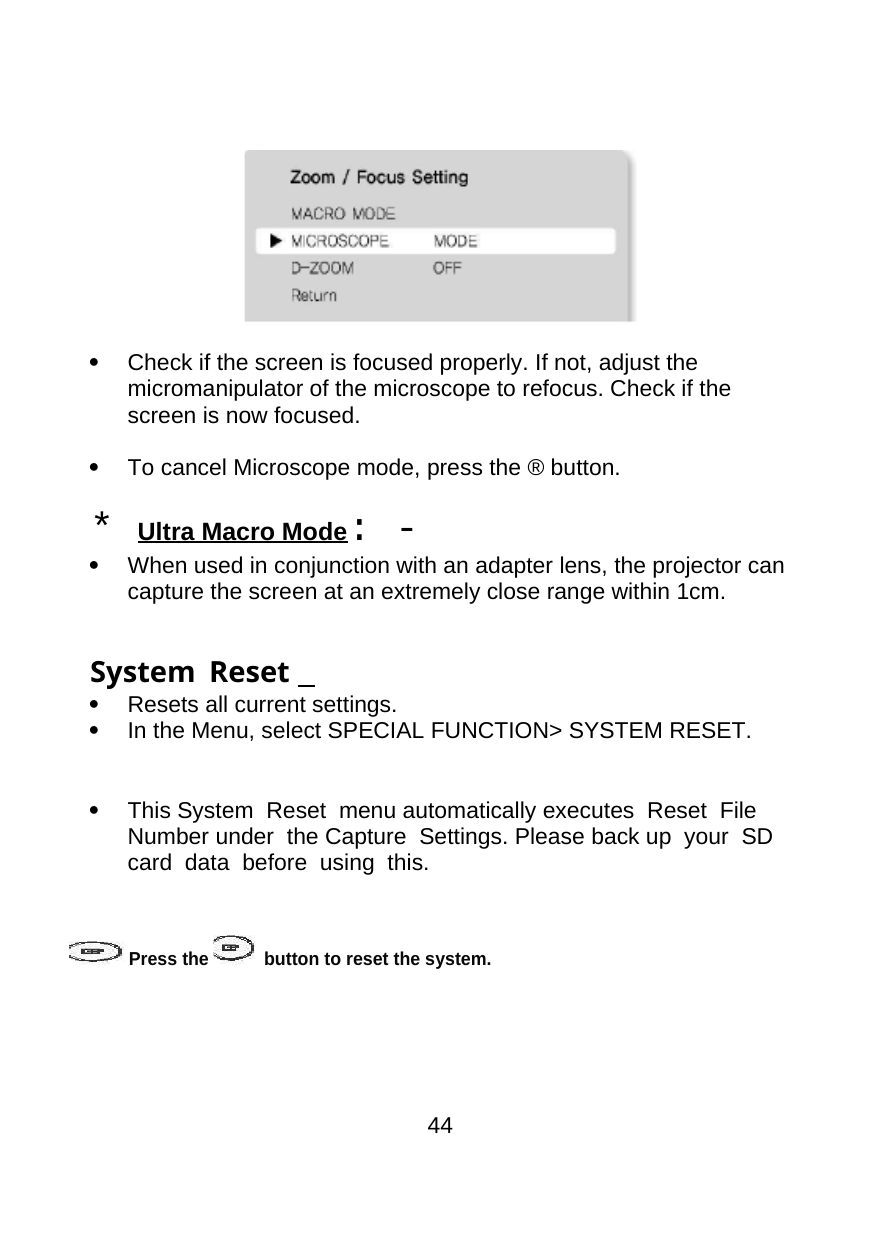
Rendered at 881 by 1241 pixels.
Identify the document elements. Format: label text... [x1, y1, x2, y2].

subtitle System Reset [90, 651, 773, 691]
list In the Menu, select SPECIAL FUNCTION> SYSTEM RESET. [90, 717, 790, 744]
list Check if the screen is focused properly. If not, adjust the micromanipulator of the microscope to refocus. Check if the screen is now focused. [90, 349, 790, 428]
list To cancel Microscope mode, press the ® button. [90, 454, 790, 481]
picture [213, 922, 259, 966]
text Press the button to reset the system. [62, 922, 819, 970]
list This System Reset menu automatically executes Reset File Number under the Capture Settings. Please back up your SD card data before using this. [90, 797, 790, 876]
picture [244, 150, 637, 325]
list Resets all current settings. [90, 691, 790, 717]
picture [69, 931, 129, 966]
subtitle * Ultra Macro Mode: - [90, 507, 790, 552]
subtitle When used in conjunction with an adapter lens, the projector can capture the screen at an extremely close range within 1cm. [90, 552, 790, 605]
